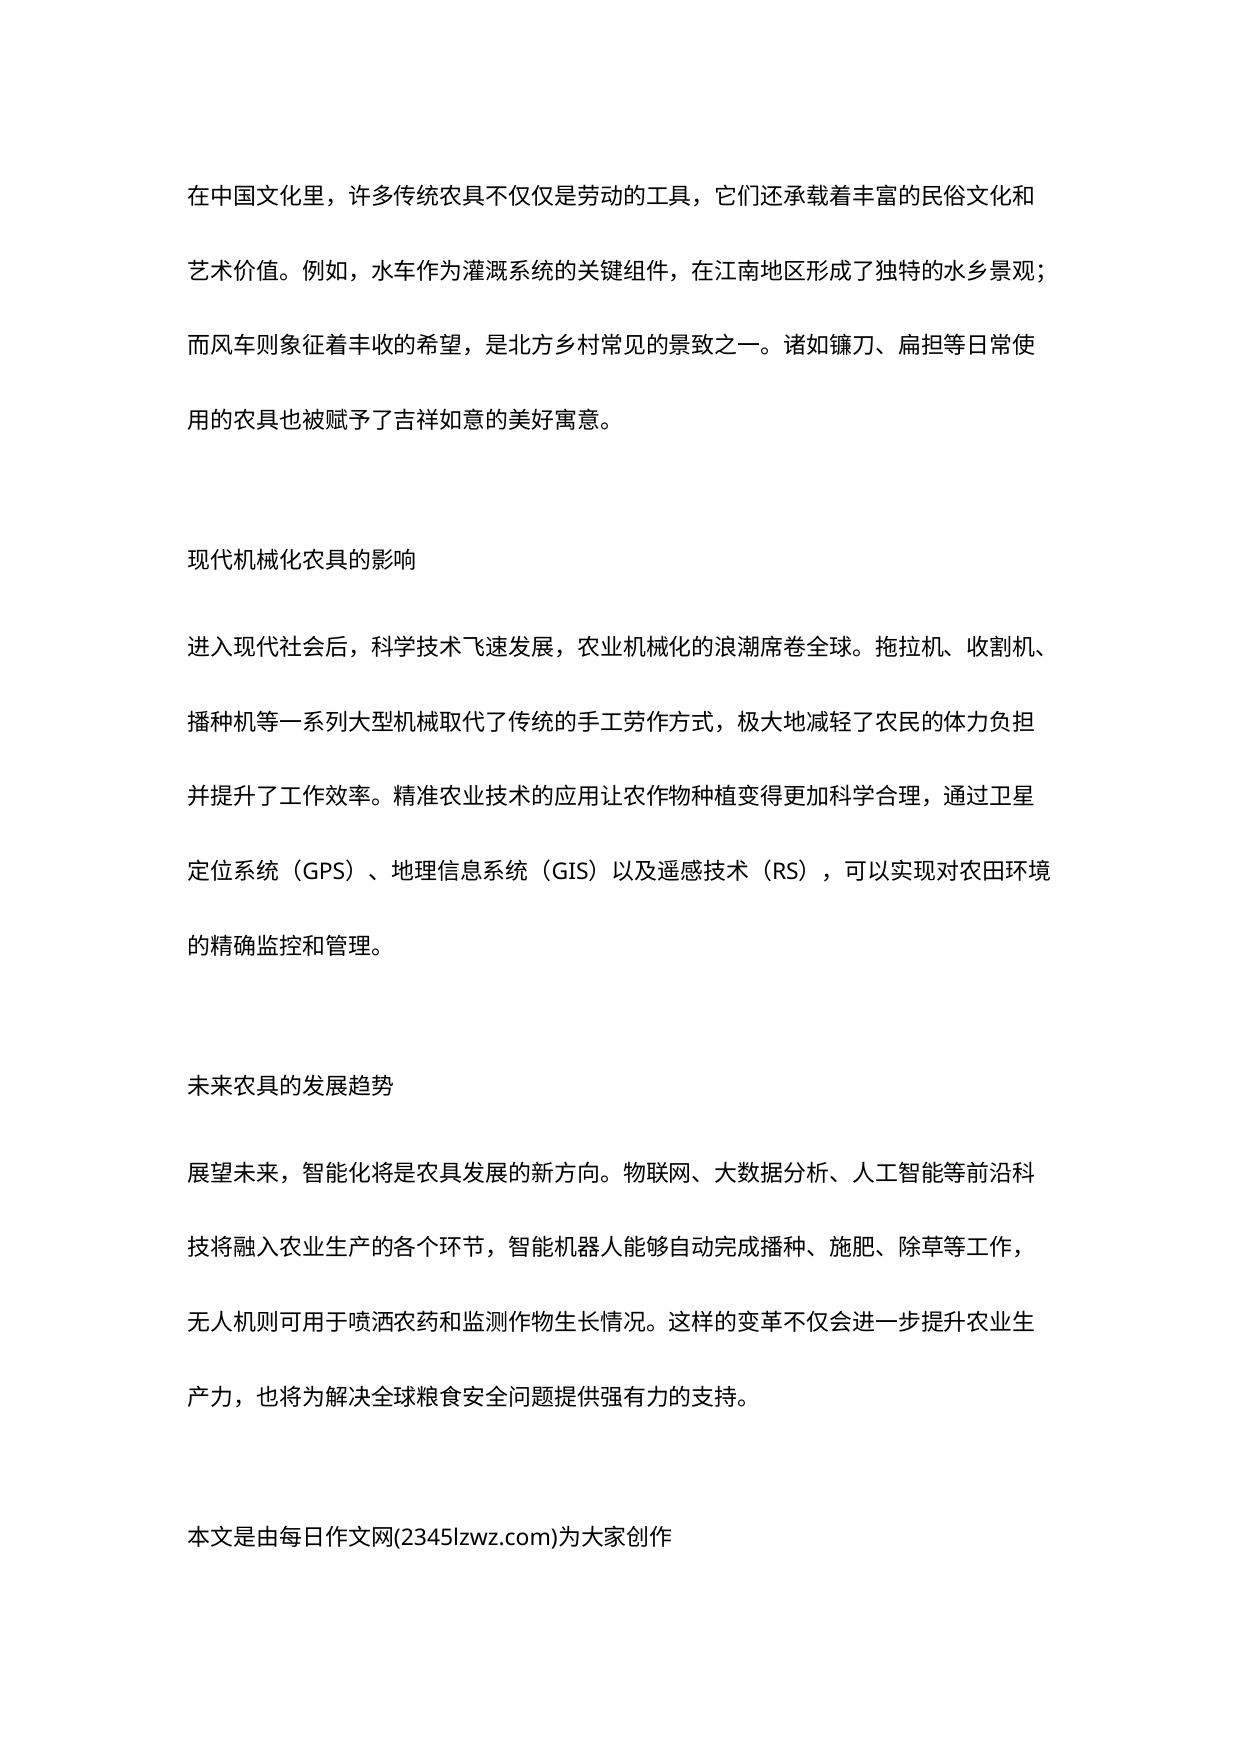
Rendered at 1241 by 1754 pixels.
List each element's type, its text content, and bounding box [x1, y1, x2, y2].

text 未来农具的发展趋势 [187, 1052, 1053, 1117]
text 展望未来，智能化将是农具发展的新方向。物联网、大数据分析、人工智能等前沿科技将融入农业生产的各个环节，智能机器人能够自动完成播种、施肥、除草等工作，无人机则可用于喷洒农药和监测作物生长情况。这样的变革不仅会进一步提升农业生产力，也将为解决全球粮食安全问题提供强有力的支持。 [187, 1139, 1053, 1428]
text 进入现代社会后，科学技术飞速发展，农业机械化的浪潮席卷全球。拖拉机、收割机、播种机等一系列大型机械取代了传统的手工劳作方式，极大地减轻了农民的体力负担并提升了工作效率。精准农业技术的应用让农作物种植变得更加科学合理，通过卫星定位系统（GPS）、地理信息系统（GIS）以及遥感技术（RS），可以实现对农田环境的精确监控和管理。 [187, 613, 1053, 977]
text 在中国文化里，许多传统农具不仅仅是劳动的工具，它们还承载着丰富的民俗文化和艺术价值。例如，水车作为灌溉系统的关键组件，在江南地区形成了独特的水乡景观；而风车则象征着丰收的希望，是北方乡村常见的景致之一。诸如镰刀、扁担等日常使用的农具也被赋予了吉祥如意的美好寓意。 [187, 162, 1053, 451]
text 现代机械化农具的影响 [187, 526, 1053, 591]
text 本文是由每日作文网(2345lzwz.com)为大家创作 [187, 1503, 1053, 1568]
